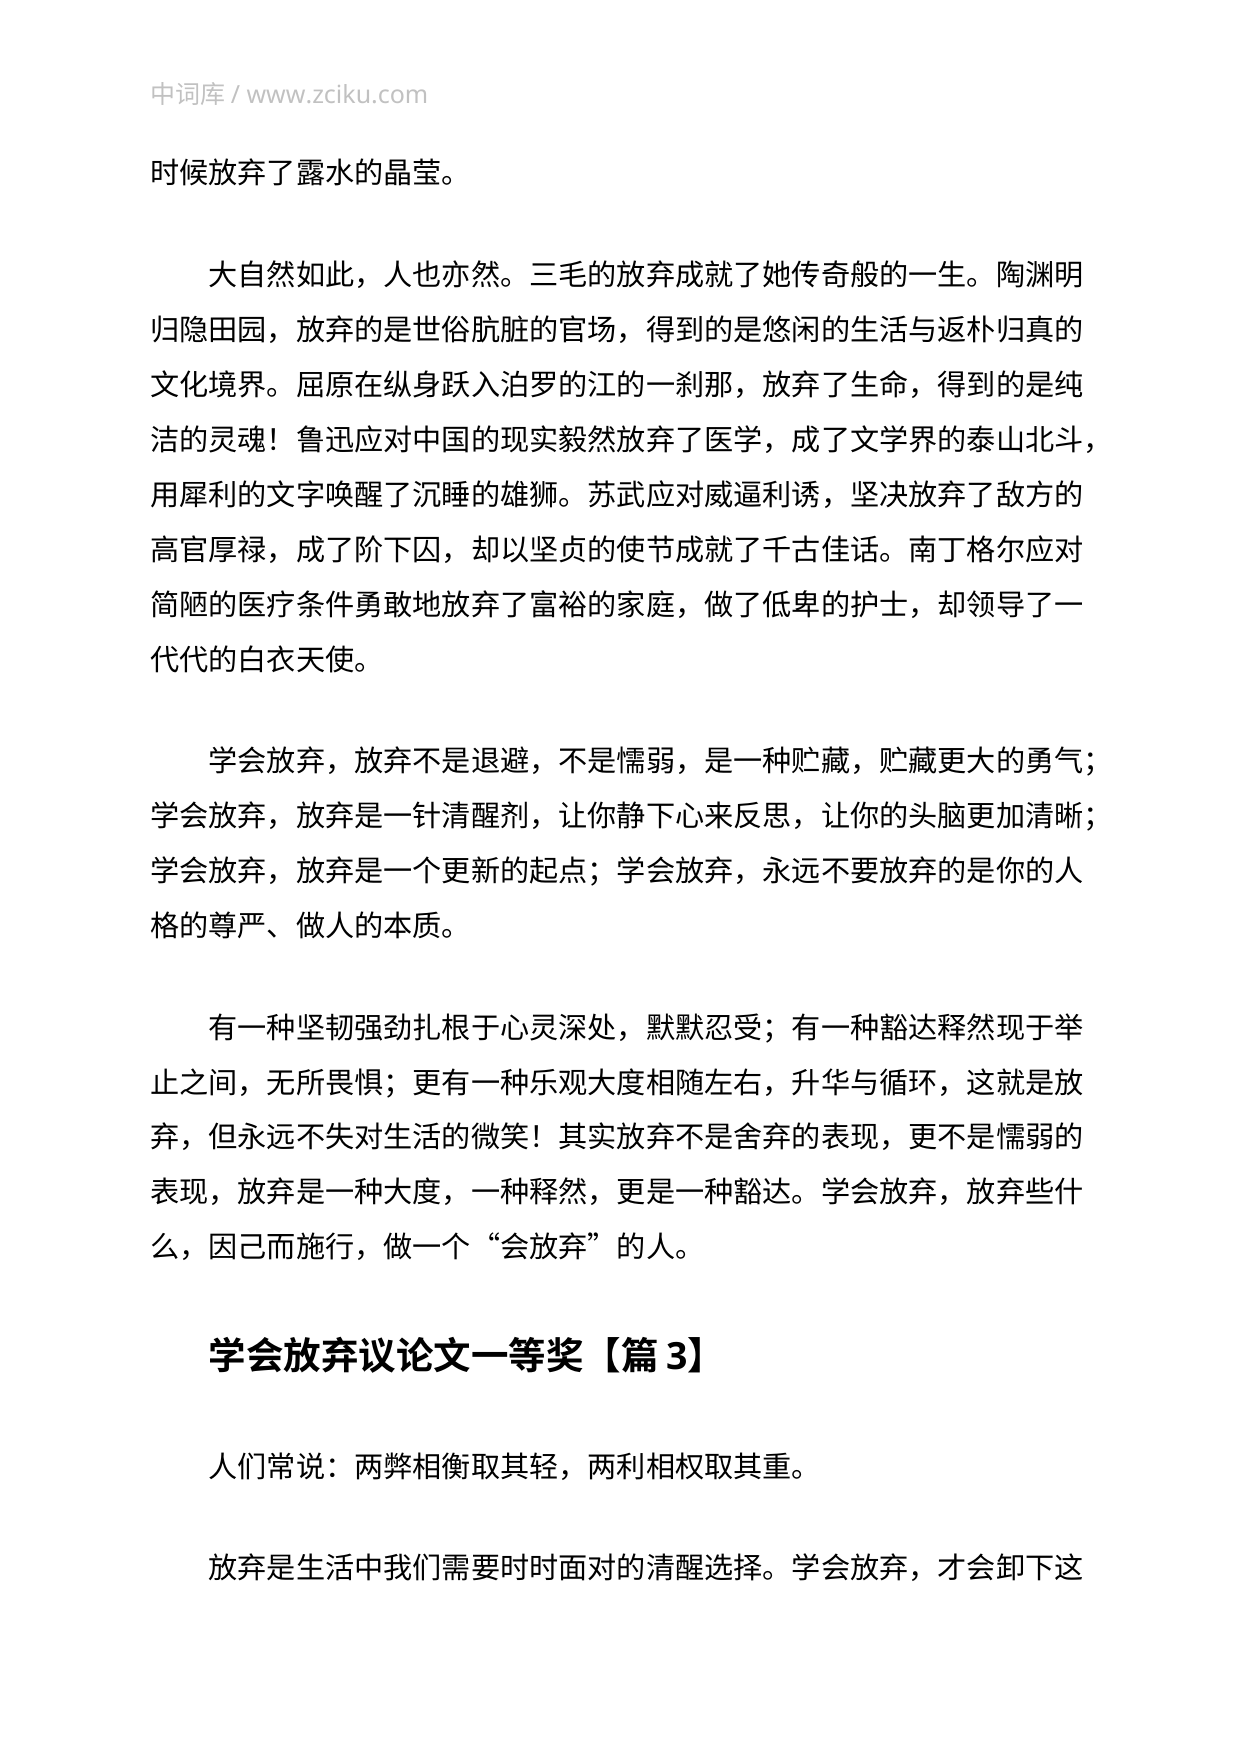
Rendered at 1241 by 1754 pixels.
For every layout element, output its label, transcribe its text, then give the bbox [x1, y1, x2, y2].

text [150, 1545, 1090, 1587]
text 人们常说：两弊相衡取其轻，两利相权取其重。 [150, 1443, 1090, 1486]
text 大自然如此，人也亦然。三毛的放弃成就了她传奇般的一生。陶渊明归隐田园，放弃的是世俗肮脏的官场，得到的是悠闲的生活与返朴归真的文化境界。屈原在纵身跃入泊罗的江的一刹那，放弃了生命，得到的是纯洁的灵魂！鲁迅应对中国的现实毅然放弃了医学，成了文学界的泰山北斗，用犀利的文字唤醒了沉睡的雄狮。苏武应对威逼利诱，坚决放弃了敌方的高官厚禄，成了阶下囚，却以坚贞的使节成就了千古佳话。南丁格尔应对简陋的医疗条件勇敢地放弃了富裕的家庭，做了低卑的护士，却领导了一代代的白衣天使。 [150, 252, 1090, 678]
text 学会放弃，放弃不是退避，不是懦弱，是一种贮藏，贮藏更大的勇气；学会放弃，放弃是一针清醒剂，让你静下心来反思，让你的头脑更加清晰；学会放弃，放弃是一个更新的起点；学会放弃，永远不要放弃的是你的人格的尊严、做人的本质。 [150, 738, 1090, 945]
text 有一种坚韧强劲扎根于心灵深处，默默忍受；有一种豁达释然现于举止之间，无所畏惧；更有一种乐观大度相随左右，升华与循环，这就是放弃，但永远不失对生活的微笑！其实放弃不是舍弃的表现，更不是懦弱的表现，放弃是一种大度，一种释然，更是一种豁达。学会放弃，放弃些什么，因己而施行，做一个“会放弃”的人。 [150, 1004, 1090, 1266]
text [150, 150, 1090, 192]
text 学会放弃议论文一等奖【篇3】 [150, 1326, 1090, 1380]
